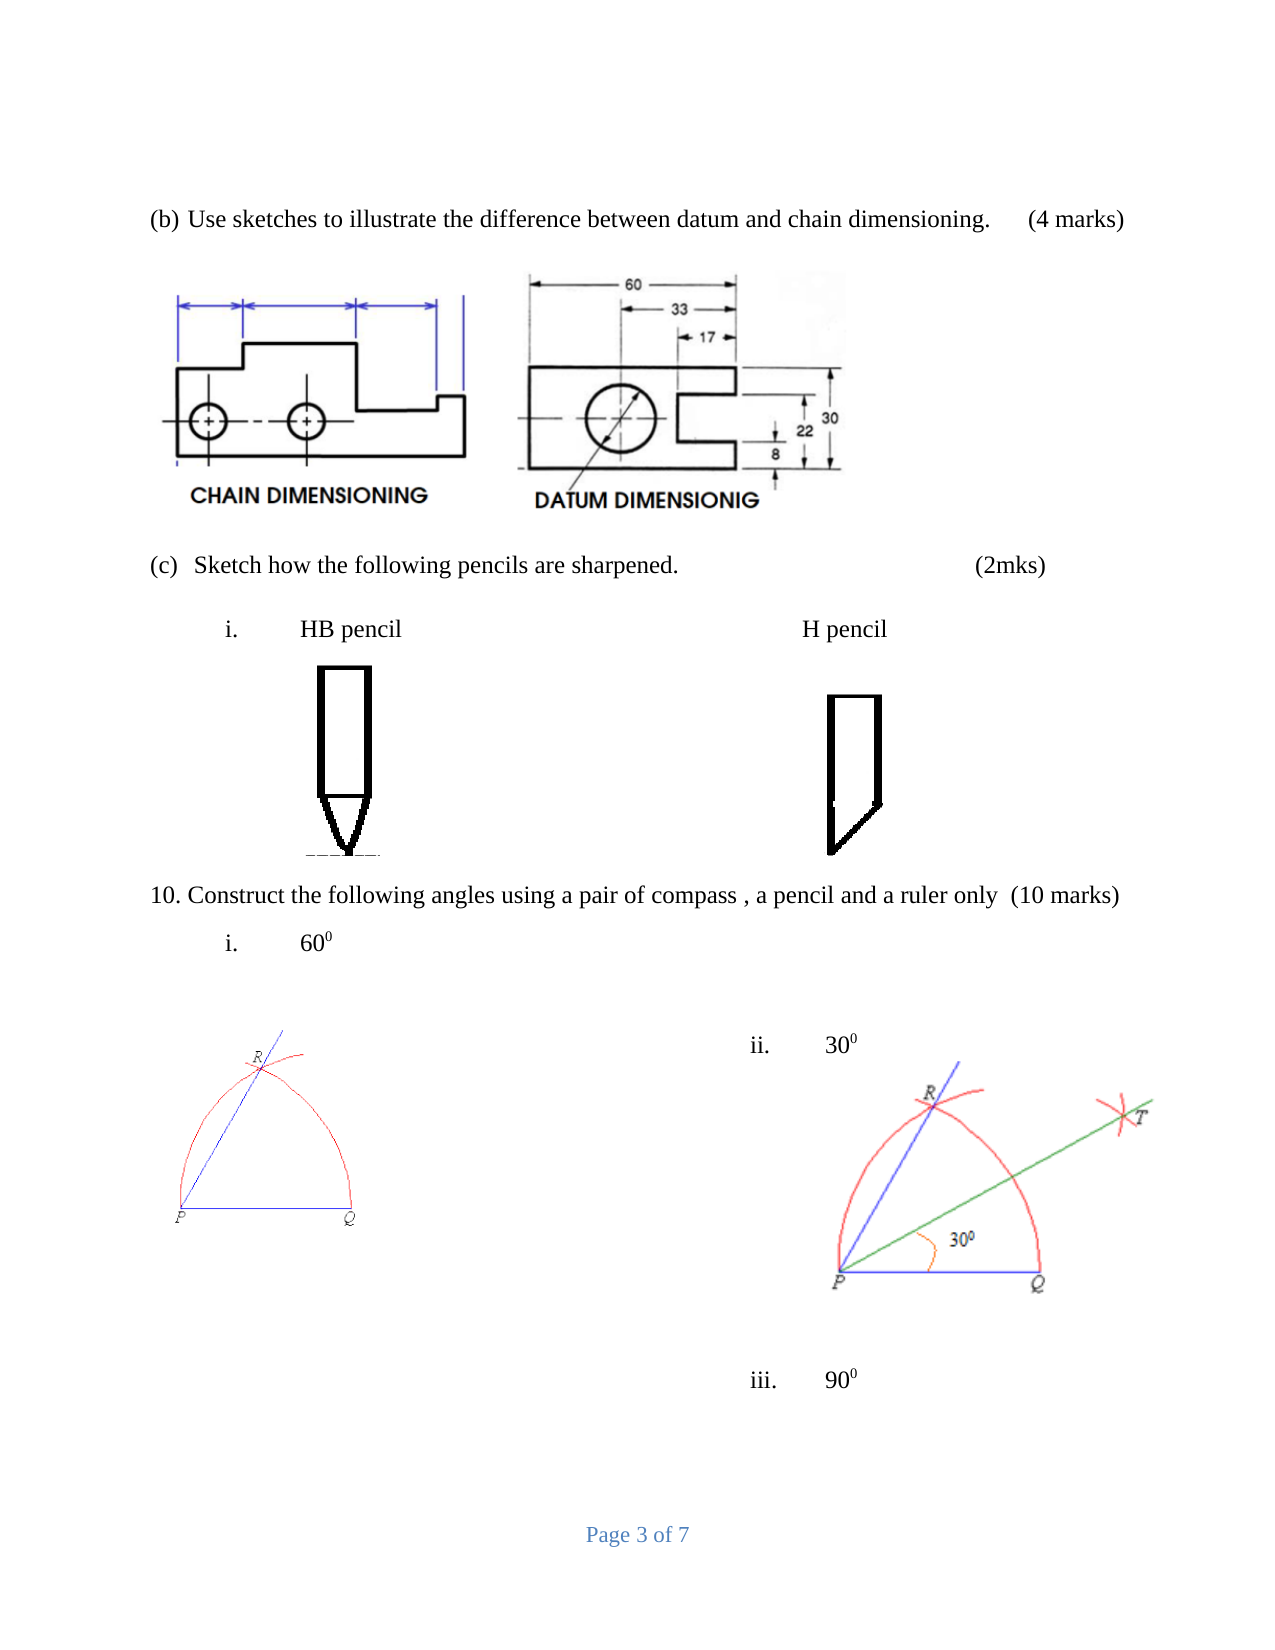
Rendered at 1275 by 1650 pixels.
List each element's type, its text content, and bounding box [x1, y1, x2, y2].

list Sketch how the following pencils are sharpened. (2mks) [150, 550, 1125, 579]
list HB pencil H pencil [225, 614, 1125, 643]
list 600 [225, 928, 600, 957]
list Use sketches to illustrate the difference between datum and chain dimensioning. (4 marks) [150, 204, 1125, 233]
picture [824, 692, 887, 856]
list 900 [750, 1365, 1125, 1394]
list Construct the following angles using a pair of compass , a pencil and a ruler only (10 marks) [150, 881, 1125, 909]
picture [150, 1030, 357, 1227]
picture [305, 661, 380, 856]
picture [150, 251, 853, 525]
list 300 [750, 1030, 1125, 1059]
picture [825, 1061, 1159, 1308]
